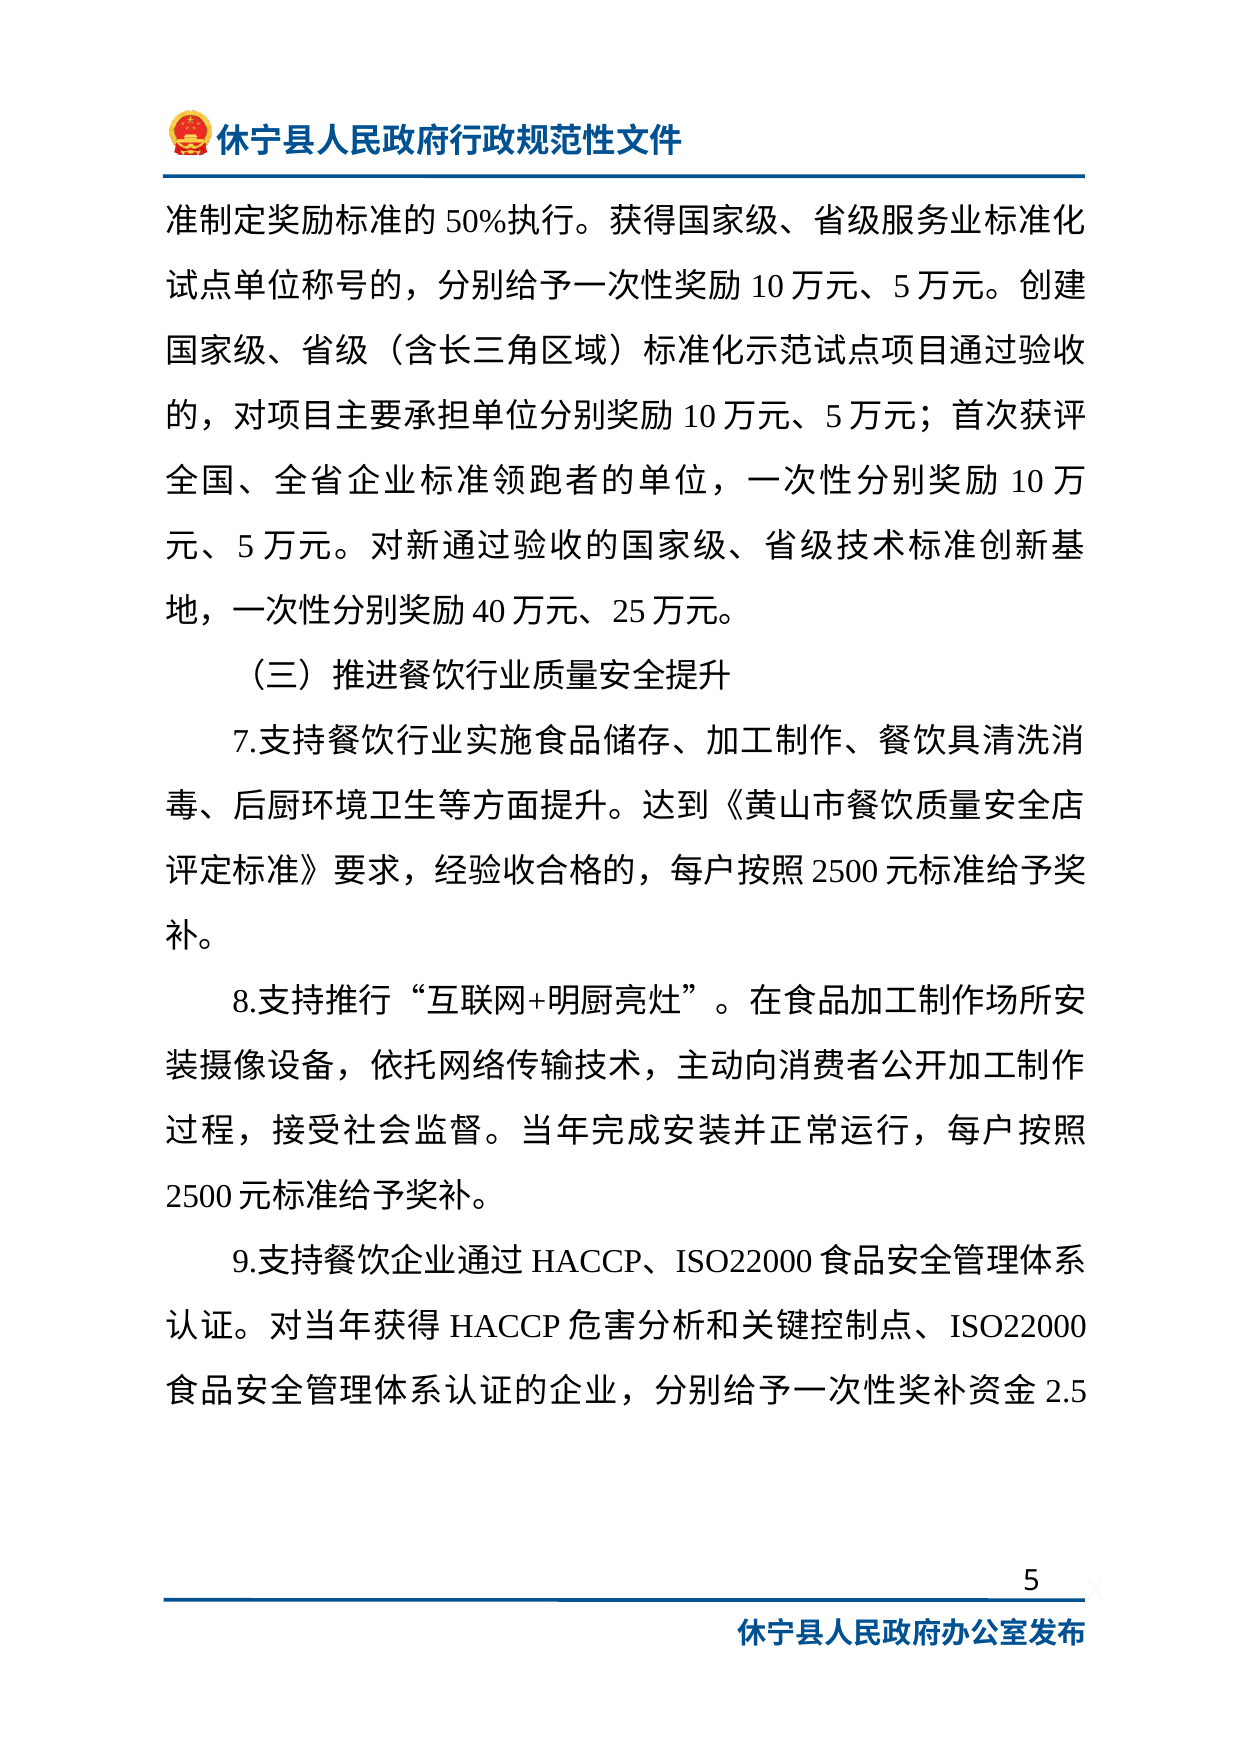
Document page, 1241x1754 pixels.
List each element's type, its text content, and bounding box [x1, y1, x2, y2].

text 7.支持餐饮行业实施食品储存、加工制作、餐饮具清洗消毒、后厨环境卫生等方面提升。达到《黄山市餐饮质量安全店评定标准》要求，经验收合格的，每户按照2500元标准给予奖补。 [165, 706, 1087, 966]
text 9.支持餐饮企业通过HACCP、ISO22000食品安全管理体系认证。对当年获得HACCP危害分析和关键控制点、ISO22000食品安全管理体系认证的企业，分别给予一次性奖补资金2.5万元、1万元。 [165, 1226, 1087, 1421]
picture [165, 108, 216, 159]
text 8.支持推行“互联网+明厨亮灶”。在食品加工制作场所安装摄像设备，依托网络传输技术，主动向消费者公开加工制作过程，接受社会监督。当年完成安装并正常运行，每户按照2500元标准给予奖补。 [165, 966, 1087, 1226]
text （三）推进餐饮行业质量安全提升 [165, 641, 1087, 706]
